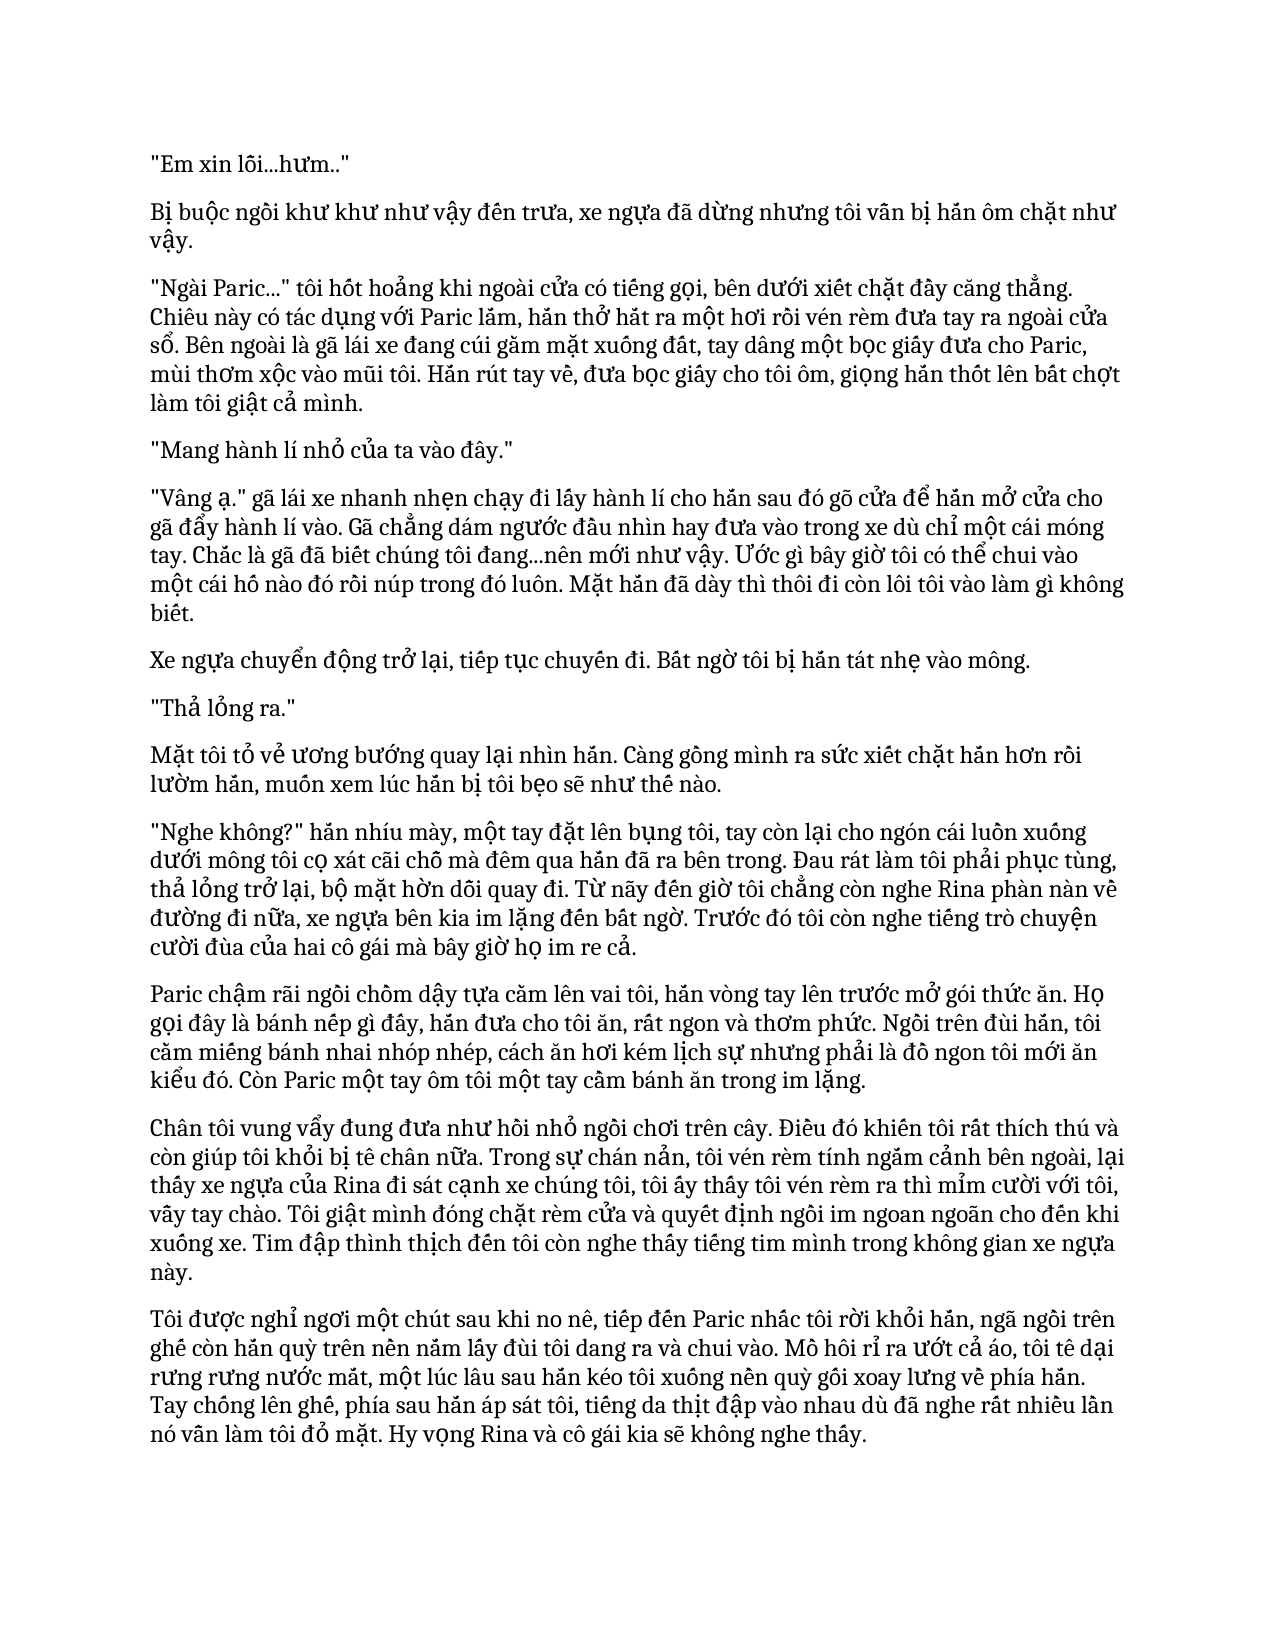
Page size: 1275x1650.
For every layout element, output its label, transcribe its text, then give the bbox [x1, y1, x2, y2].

text "Nghe không?" hắn nhíu mày, một tay đặt lên bụng tôi, tay còn lại cho ngón cái luồn xuống dưới mông tôi cọ xát cãi chỗ mà đêm qua hắn đã ra bên trong. Đau rát làm tôi phải phục tùng, thả lỏng trở lại, bộ mặt hờn dỗi quay đi. Từ nãy đến giờ tôi chẳng còn nghe Rina phàn nàn về đường đi nữa, xe ngựa bên kia im lặng đến bất ngờ. Trước đó tôi còn nghe tiếng trò chuyện cười đùa của hai cô gái mà bây giờ họ im re cả. [150, 817, 1125, 961]
text "Mang hành lí nhỏ của ta vào đây." [150, 436, 1125, 465]
text "Em xin lỗi...hưm.." [150, 150, 1125, 179]
text "Vâng ạ." gã lái xe nhanh nhẹn chạy đi lấy hành lí cho hắn sau đó gõ cửa để hắn mở cửa cho gã đẩy hành lí vào. Gã chẳng dám ngước đầu nhìn hay đưa vào trong xe dù chỉ một cái móng tay. Chắc là gã đã biết chúng tôi đang...nên mới như vậy. Ước gì bây giờ tôi có thể chui vào một cái hố nào đó rồi núp trong đó luôn. Mặt hắn đã dày thì thôi đi còn lôi tôi vào làm gì không biết. [150, 484, 1125, 627]
text "Ngài Paric..." tôi hốt hoảng khi ngoài cửa có tiếng gọi, bên dưới xiết chặt đầy căng thẳng. Chiêu này có tác dụng với Paric lắm, hắn thở hắt ra một hơi rồi vén rèm đưa tay ra ngoài cửa sổ. Bên ngoài là gã lái xe đang cúi gằm mặt xuống đất, tay dâng một bọc giấy đưa cho Paric, mùi thơm xộc vào mũi tôi. Hắn rút tay về, đưa bọc giấy cho tôi ôm, giọng hắn thốt lên bất chợt làm tôi giật cả mình. [150, 274, 1125, 417]
text Bị buộc ngồi khư khư như vậy đến trưa, xe ngựa đã dừng nhưng tôi vẫn bị hắn ôm chặt như vậy. [150, 197, 1125, 255]
text Mặt tôi tỏ vẻ ương bướng quay lại nhìn hắn. Càng gồng mình ra sức xiết chặt hắn hơn rồi lườm hắn, muốn xem lúc hắn bị tôi bẹo sẽ như thế nào. [150, 741, 1125, 799]
text Xe ngựa chuyển động trở lại, tiếp tục chuyến đi. Bất ngờ tôi bị hắn tát nhẹ vào mông. [150, 646, 1125, 675]
text Tôi được nghỉ ngơi một chút sau khi no nê, tiếp đến Paric nhấc tôi rời khỏi hắn, ngã ngồi trên ghế còn hắn quỳ trên nền nắm lấy đùi tôi dang ra và chui vào. Mồ hôi rỉ ra ướt cả áo, tôi tê dại rưng rưng nước mắt, một lúc lâu sau hắn kéo tôi xuống nền quỳ gối xoay lưng về phía hắn. Tay chống lên ghế, phía sau hắn áp sát tôi, tiếng da thịt đập vào nhau dù đã nghe rất nhiều lần nó vẫn làm tôi đỏ mặt. Hy vọng Rina và cô gái kia sẽ không nghe thấy. [150, 1305, 1125, 1449]
text Paric chậm rãi ngồi chồm dậy tựa cằm lên vai tôi, hắn vòng tay lên trước mở gói thức ăn. Họ gọi đây là bánh nếp gì đấy, hắn đưa cho tôi ăn, rất ngon và thơm phức. Ngồi trên đùi hắn, tôi cằm miếng bánh nhai nhóp nhép, cách ăn hơi kém lịch sự nhưng phải là đồ ngon tôi mới ăn kiểu đó. Còn Paric một tay ôm tôi một tay cầm bánh ăn trong im lặng. [150, 980, 1125, 1095]
text "Thả lỏng ra." [150, 694, 1125, 722]
text Chân tôi vung vẩy đung đưa như hồi nhỏ ngồi chơi trên cây. Điều đó khiến tôi rất thích thú và còn giúp tôi khỏi bị tê chân nữa. Trong sự chán nản, tôi vén rèm tính ngắm cảnh bên ngoài, lại thấy xe ngựa của Rina đi sát cạnh xe chúng tôi, tôi ấy thấy tôi vén rèm ra thì mỉm cười với tôi, vẫy tay chào. Tôi giật mình đóng chặt rèm cửa và quyết định ngồi im ngoan ngoãn cho đến khi xuống xe. Tim đập thình thịch đến tôi còn nghe thấy tiếng tim mình trong không gian xe ngựa này. [150, 1114, 1125, 1286]
